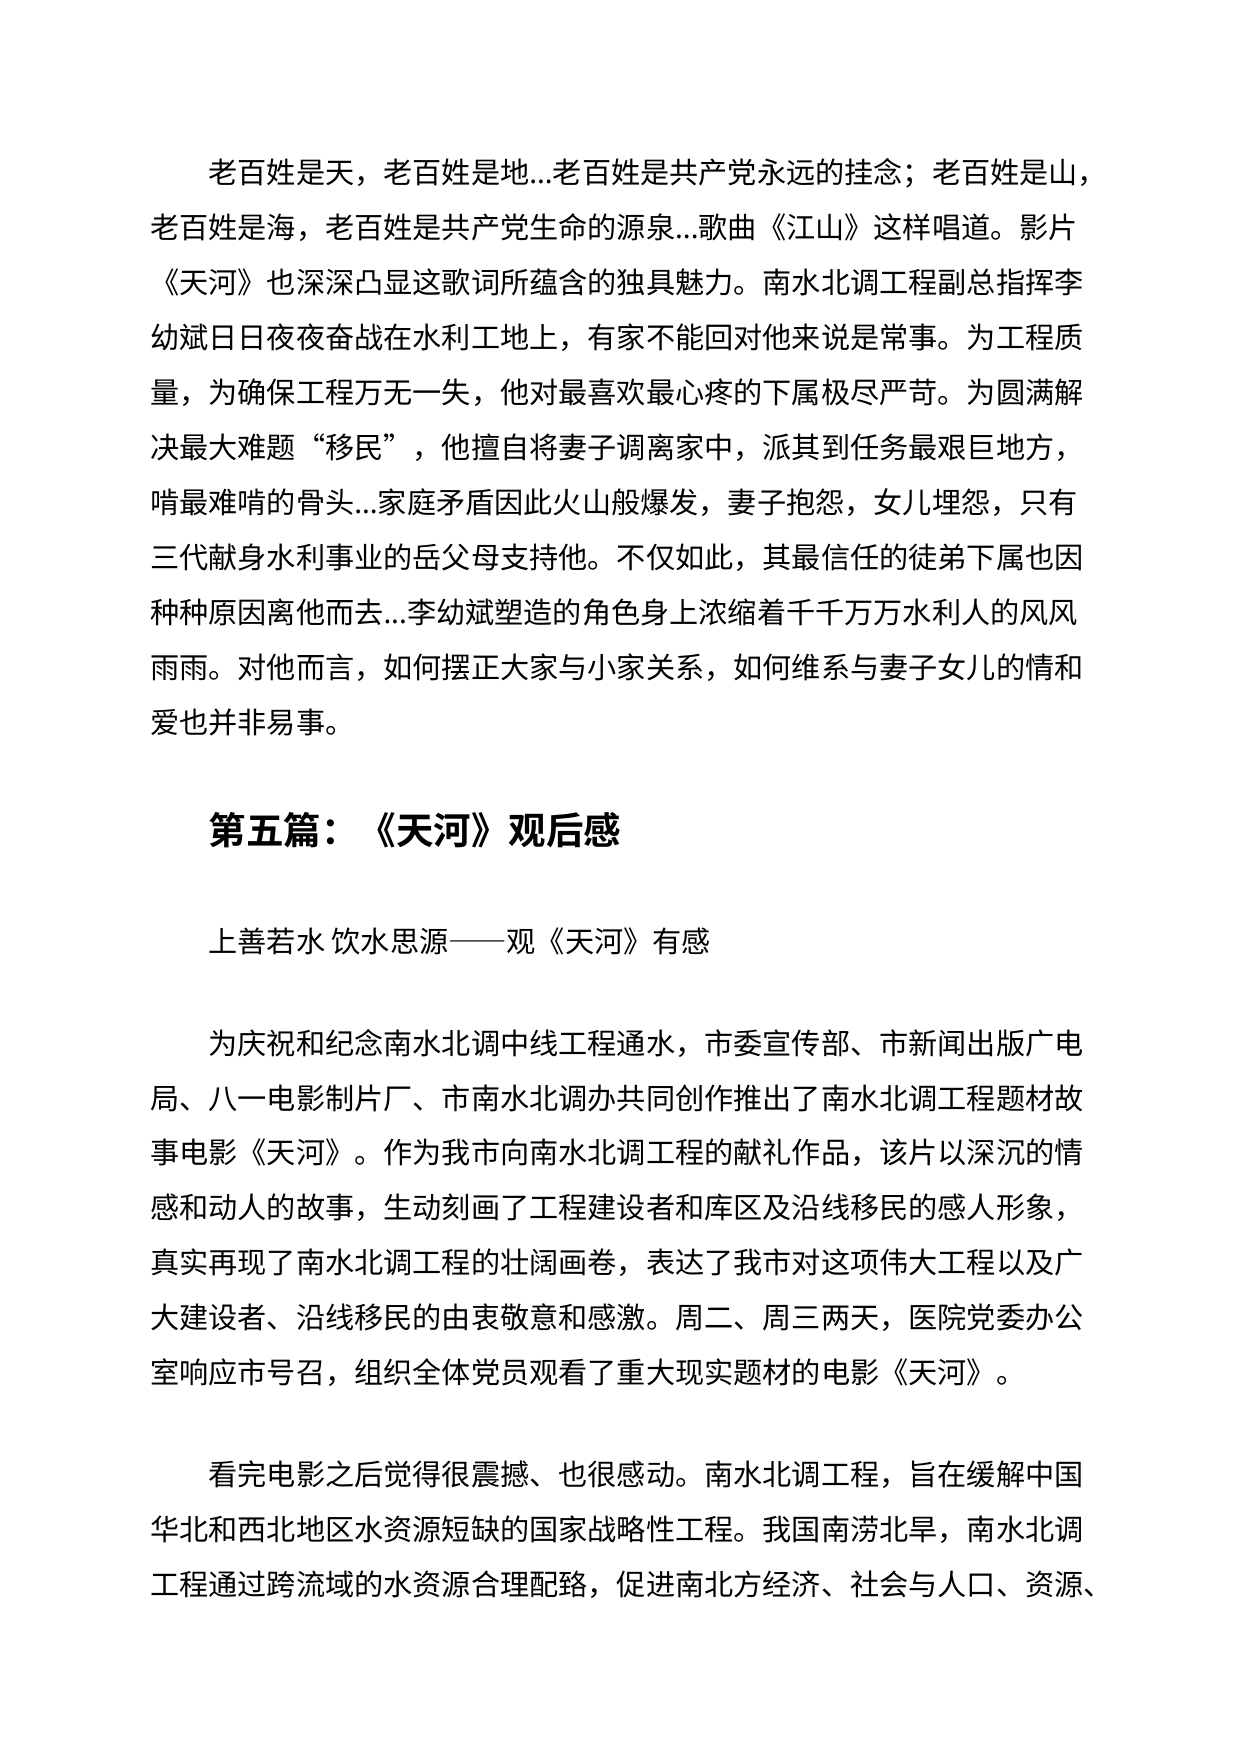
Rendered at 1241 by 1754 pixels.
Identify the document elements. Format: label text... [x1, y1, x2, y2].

text 老百姓是天，老百姓是地...老百姓是共产党永远的挂念；老百姓是山，老百姓是海，老百姓是共产党生命的源泉...歌曲《江山》这样唱道。影片《天河》也深深凸显这歌词所蕴含的独具魅力。南水北调工程副总指挥李幼斌日日夜夜奋战在水利工地上，有家不能回对他来说是常事。为工程质量，为确保工程万无一失，他对最喜欢最心疼的下属极尽严苛。为圆满解决最大难题“移民”，他擅自将妻子调离家中，派其到任务最艰巨地方，啃最难啃的骨头...家庭矛盾因此火山般爆发，妻子抱怨，女儿埋怨，只有三代献身水利事业的岳父母支持他。不仅如此，其最信任的徒弟下属也因种种原因离他而去...李幼斌塑造的角色身上浓缩着千千万万水利人的风风雨雨。对他而言，如何摆正大家与小家关系，如何维系与妻子女儿的情和爱也并非易事。 [150, 150, 1090, 742]
text 第五篇：《天河》观后感 [150, 801, 1090, 855]
text 上善若水 饮水思源——观《天河》有感 [150, 918, 1090, 961]
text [150, 1451, 1090, 1603]
text 为庆祝和纪念南水北调中线工程通水，市委宣传部、市新闻出版广电局、八一电影制片厂、市南水北调办共同创作推出了南水北调工程题材故事电影《天河》。作为我市向南水北调工程的献礼作品，该片以深沉的情感和动人的故事，生动刻画了工程建设者和库区及沿线移民的感人形象，真实再现了南水北调工程的壮阔画卷，表达了我市对这项伟大工程以及广大建设者、沿线移民的由衷敬意和感激。周二、周三两天，医院党委办公室响应市号召，组织全体党员观看了重大现实题材的电影《天河》。 [150, 1020, 1090, 1392]
